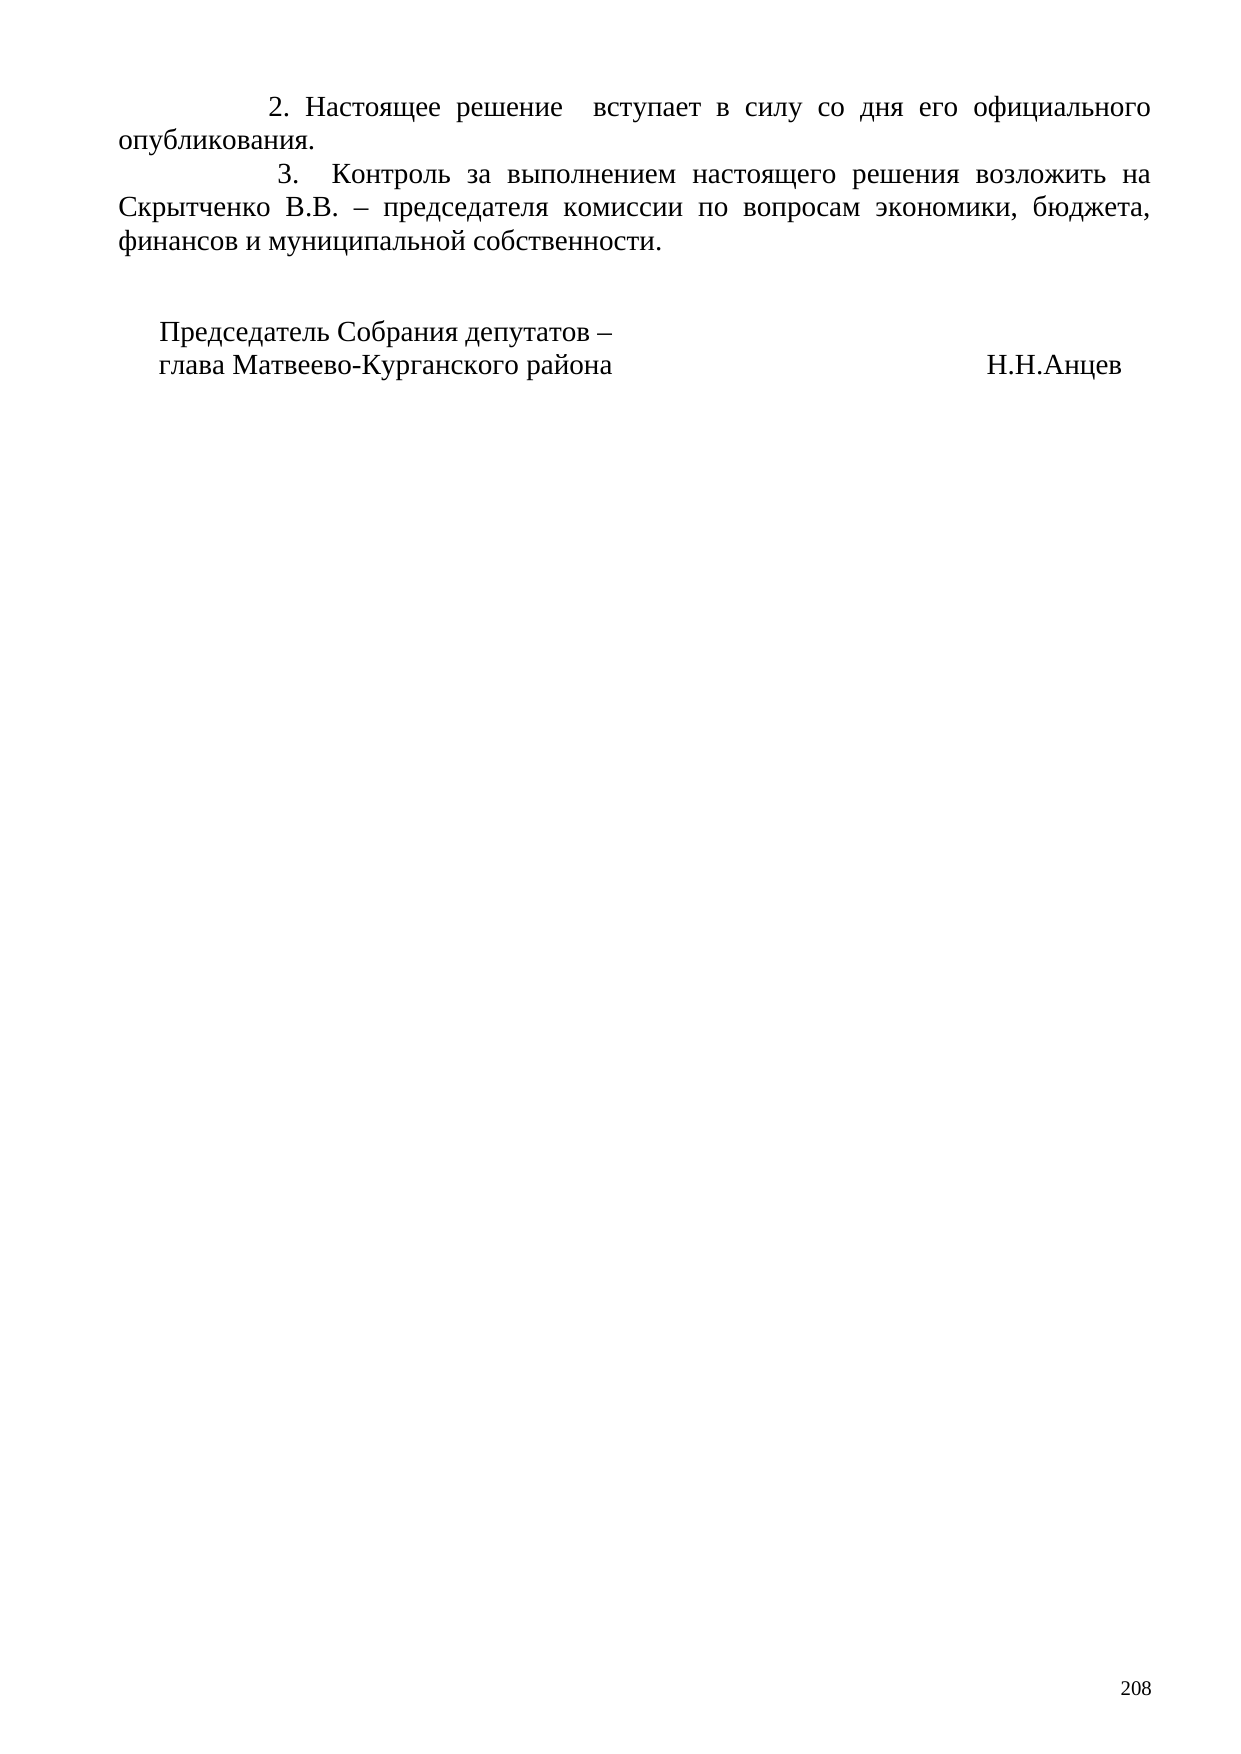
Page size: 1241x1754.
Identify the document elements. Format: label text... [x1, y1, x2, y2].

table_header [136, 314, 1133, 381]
text 3. Контроль за выполнением настоящего решения возложить на Скрытченко В.В. – председателя комиссии по вопросам экономики, бюджета, финансов и муниципальной собственности. [118, 156, 1152, 256]
text 2. Настоящее решение вступает в силу со дня его официального опубликования. [118, 89, 1152, 156]
